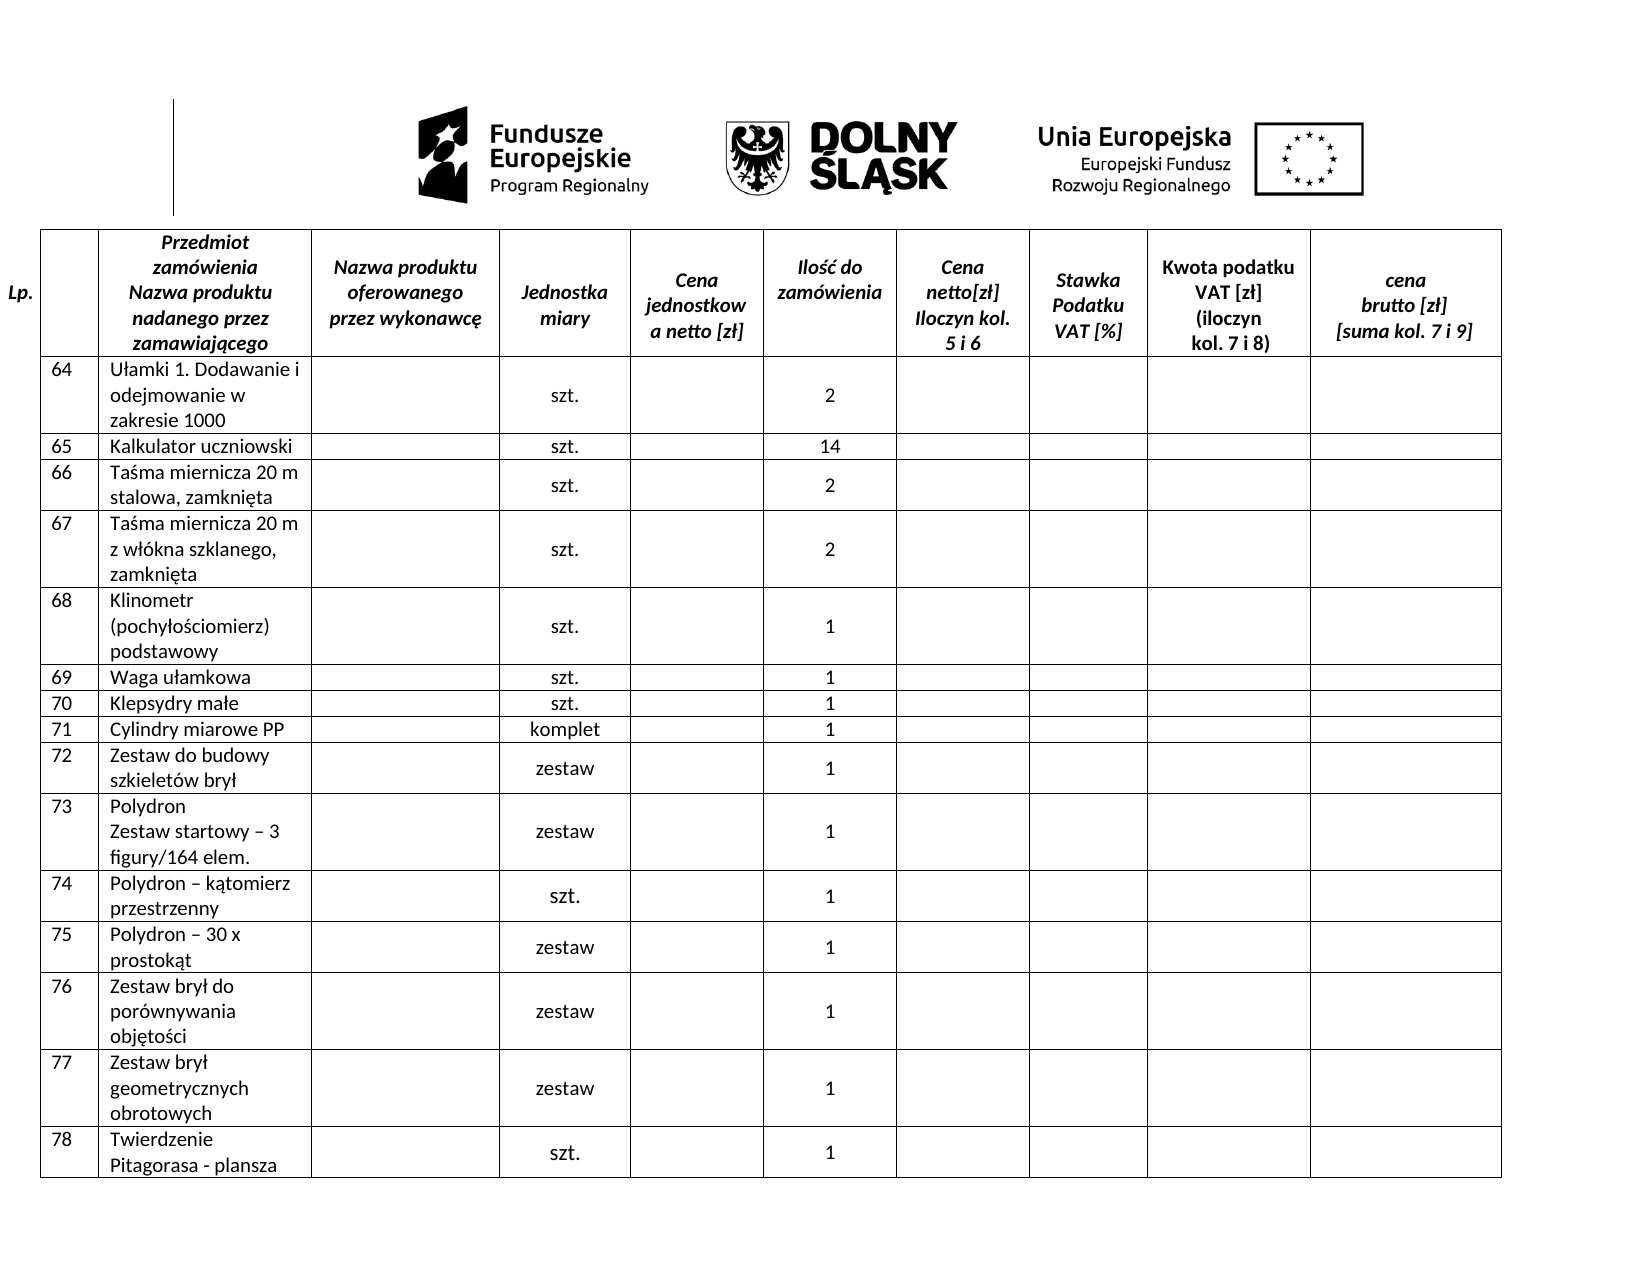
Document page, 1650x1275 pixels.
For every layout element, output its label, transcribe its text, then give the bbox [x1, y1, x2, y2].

table_cell 65 [41, 434, 98, 459]
table_cell [1311, 871, 1501, 921]
table_cell [1148, 922, 1310, 972]
table_cell 1 [764, 922, 896, 972]
table_cell 67 [41, 511, 98, 587]
table_header cena brutto [zł] [suma kol. 7 i 9] [1311, 230, 1501, 356]
table_cell Zestaw brył geometrycznych obrotowych [99, 1050, 311, 1126]
table_cell [1030, 460, 1147, 510]
table_cell [312, 717, 499, 741]
table_cell 70 [41, 691, 98, 716]
table_cell [897, 434, 1029, 459]
table_cell [1148, 1127, 1310, 1177]
table_cell [1148, 511, 1310, 587]
table_cell [312, 743, 499, 793]
table_cell szt. [500, 1127, 630, 1177]
table_cell [1311, 922, 1501, 972]
table_cell szt. [500, 588, 630, 664]
table_cell [897, 717, 1029, 741]
table_cell [312, 1127, 499, 1177]
table_cell [897, 1127, 1029, 1177]
table_cell [1030, 743, 1147, 793]
table_cell [312, 973, 499, 1049]
table_cell [631, 717, 763, 741]
table_cell 2 [764, 511, 896, 587]
table_cell Zestaw brył do porównywania objętości [99, 973, 311, 1049]
table_cell zestaw [500, 1050, 630, 1126]
table_cell [1311, 973, 1501, 1049]
table_cell szt. [500, 434, 630, 459]
table_cell [1030, 588, 1147, 664]
table_cell 1 [764, 973, 896, 1049]
table_cell Ułamki 1. Dodawanie i odejmowanie w zakresie 1000 [99, 357, 311, 433]
table_cell 1 [764, 1127, 896, 1177]
table_cell [631, 588, 763, 664]
table_cell szt. [500, 691, 630, 716]
table_cell [631, 1127, 763, 1177]
table_cell [897, 871, 1029, 921]
table_cell [1030, 794, 1147, 869]
table_cell [1148, 1050, 1310, 1126]
table_cell Polydron – 30 x prostokąt [99, 922, 311, 972]
table_cell szt. [500, 357, 630, 433]
table_cell [897, 691, 1029, 716]
table_cell [1311, 794, 1501, 869]
table_cell [1311, 665, 1501, 689]
table_cell 14 [764, 434, 896, 459]
table_cell 75 [41, 922, 98, 972]
table_cell [312, 665, 499, 689]
table_header Nazwa produktu oferowanego przez wykonawcę [312, 230, 499, 356]
table_cell Polydron – kątomierz przestrzenny [99, 871, 311, 921]
table_cell [1030, 691, 1147, 716]
picture [418, 98, 1364, 216]
table_cell szt. [500, 871, 630, 921]
table_cell 2 [764, 460, 896, 510]
table_cell [897, 794, 1029, 869]
table_cell Kalkulator uczniowski [99, 434, 311, 459]
table_cell [897, 460, 1029, 510]
table_cell 66 [41, 460, 98, 510]
table_cell [631, 794, 763, 869]
table_cell [1148, 871, 1310, 921]
table_cell [1148, 717, 1310, 741]
table_cell 71 [41, 717, 98, 741]
table_cell Cylindry miarowe PP [99, 717, 311, 741]
table_cell [897, 922, 1029, 972]
table_cell komplet [500, 717, 630, 741]
table_cell [312, 922, 499, 972]
table_cell [1148, 743, 1310, 793]
table_cell [1030, 922, 1147, 972]
table_cell [1030, 665, 1147, 689]
table_cell Twierdzenie Pitagorasa - plansza [99, 1127, 311, 1177]
table_cell [897, 743, 1029, 793]
table_cell [1148, 665, 1310, 689]
table_cell zestaw [500, 794, 630, 869]
table_cell [312, 1050, 499, 1126]
table_cell 77 [41, 1050, 98, 1126]
table_cell Taśma miernicza 20 m stalowa, zamknięta [99, 460, 311, 510]
table_cell Polydron Zestaw startowy – 3 figury/164 elem. [99, 794, 311, 869]
table_cell [1148, 973, 1310, 1049]
table_cell 1 [764, 588, 896, 664]
table_cell [1148, 794, 1310, 869]
table_cell 1 [764, 717, 896, 741]
table_cell [1148, 434, 1310, 459]
table_cell [1311, 743, 1501, 793]
table_cell [897, 588, 1029, 664]
table_cell [1030, 511, 1147, 587]
table_cell [1030, 973, 1147, 1049]
table_cell [1311, 434, 1501, 459]
table_cell [631, 434, 763, 459]
table_cell [312, 460, 499, 510]
table_cell [312, 588, 499, 664]
table_cell [1148, 691, 1310, 716]
table_header Cena netto[zł] Iloczyn kol. 5 i 6 [897, 230, 1029, 356]
table_cell [897, 973, 1029, 1049]
table_cell Waga ułamkowa [99, 665, 311, 689]
table_cell [897, 665, 1029, 689]
table_cell [312, 434, 499, 459]
table_cell [1311, 717, 1501, 741]
table_cell [1030, 717, 1147, 741]
table_cell [312, 357, 499, 433]
table_cell zestaw [500, 743, 630, 793]
table_cell 69 [41, 665, 98, 689]
table_cell [1311, 691, 1501, 716]
table_cell [1148, 357, 1310, 433]
table_cell [631, 665, 763, 689]
table_cell 68 [41, 588, 98, 664]
table_cell 1 [764, 1050, 896, 1126]
table_cell [1030, 871, 1147, 921]
table_header Kwota podatku VAT [zł] (iloczyn kol. 7 i 8) [1148, 230, 1310, 356]
table_cell szt. [500, 460, 630, 510]
table_cell 1 [764, 871, 896, 921]
table_cell [1311, 588, 1501, 664]
table_cell [1148, 588, 1310, 664]
table_cell 73 [41, 794, 98, 869]
table_cell [1311, 357, 1501, 433]
table_header Przedmiot zamówienia Nazwa produktu nadanego przez zamawiającego [99, 230, 311, 356]
table_cell [1311, 1127, 1501, 1177]
table_header Cena jednostkowa netto [zł] [631, 230, 763, 356]
table_cell [897, 357, 1029, 433]
table_cell 76 [41, 973, 98, 1049]
table_cell zestaw [500, 973, 630, 1049]
table_cell 1 [764, 743, 896, 793]
table_cell [1030, 1050, 1147, 1126]
table_cell 1 [764, 691, 896, 716]
table_cell [631, 1050, 763, 1126]
table_cell [312, 794, 499, 869]
table_header Jednostka miary [500, 230, 630, 356]
table_cell [1311, 460, 1501, 510]
table_cell [1030, 1127, 1147, 1177]
table_cell [631, 743, 763, 793]
table_cell [312, 511, 499, 587]
table_cell [1030, 434, 1147, 459]
table_cell Zestaw do budowy szkieletów brył [99, 743, 311, 793]
table_cell [897, 1050, 1029, 1126]
table_cell [312, 871, 499, 921]
table_cell [631, 871, 763, 921]
table_cell [631, 511, 763, 587]
table_cell Taśma miernicza 20 m z włókna szklanego, zamknięta [99, 511, 311, 587]
table_header Lp. [41, 230, 98, 356]
table_cell [631, 973, 763, 1049]
table_cell 64 [41, 357, 98, 433]
table_cell 72 [41, 743, 98, 793]
table_cell 78 [41, 1127, 98, 1177]
table_cell [897, 511, 1029, 587]
table_cell [1311, 1050, 1501, 1126]
table_cell szt. [500, 511, 630, 587]
table_cell Klepsydry małe [99, 691, 311, 716]
table_cell 1 [764, 665, 896, 689]
table_cell [1148, 460, 1310, 510]
table_cell [631, 922, 763, 972]
table_cell szt. [500, 665, 630, 689]
table_cell [312, 691, 499, 716]
table_cell [631, 691, 763, 716]
table_cell [631, 460, 763, 510]
table_cell [1030, 357, 1147, 433]
table_cell 2 [764, 357, 896, 433]
table_cell Klinometr (pochyłościomierz) podstawowy [99, 588, 311, 664]
table_header Ilość do zamówienia [764, 230, 896, 356]
table_cell [1311, 511, 1501, 587]
table_cell zestaw [500, 922, 630, 972]
table_cell 1 [764, 794, 896, 869]
table_cell 74 [41, 871, 98, 921]
table_header Stawka Podatku VAT [%] [1030, 230, 1147, 356]
table_cell [631, 357, 763, 433]
